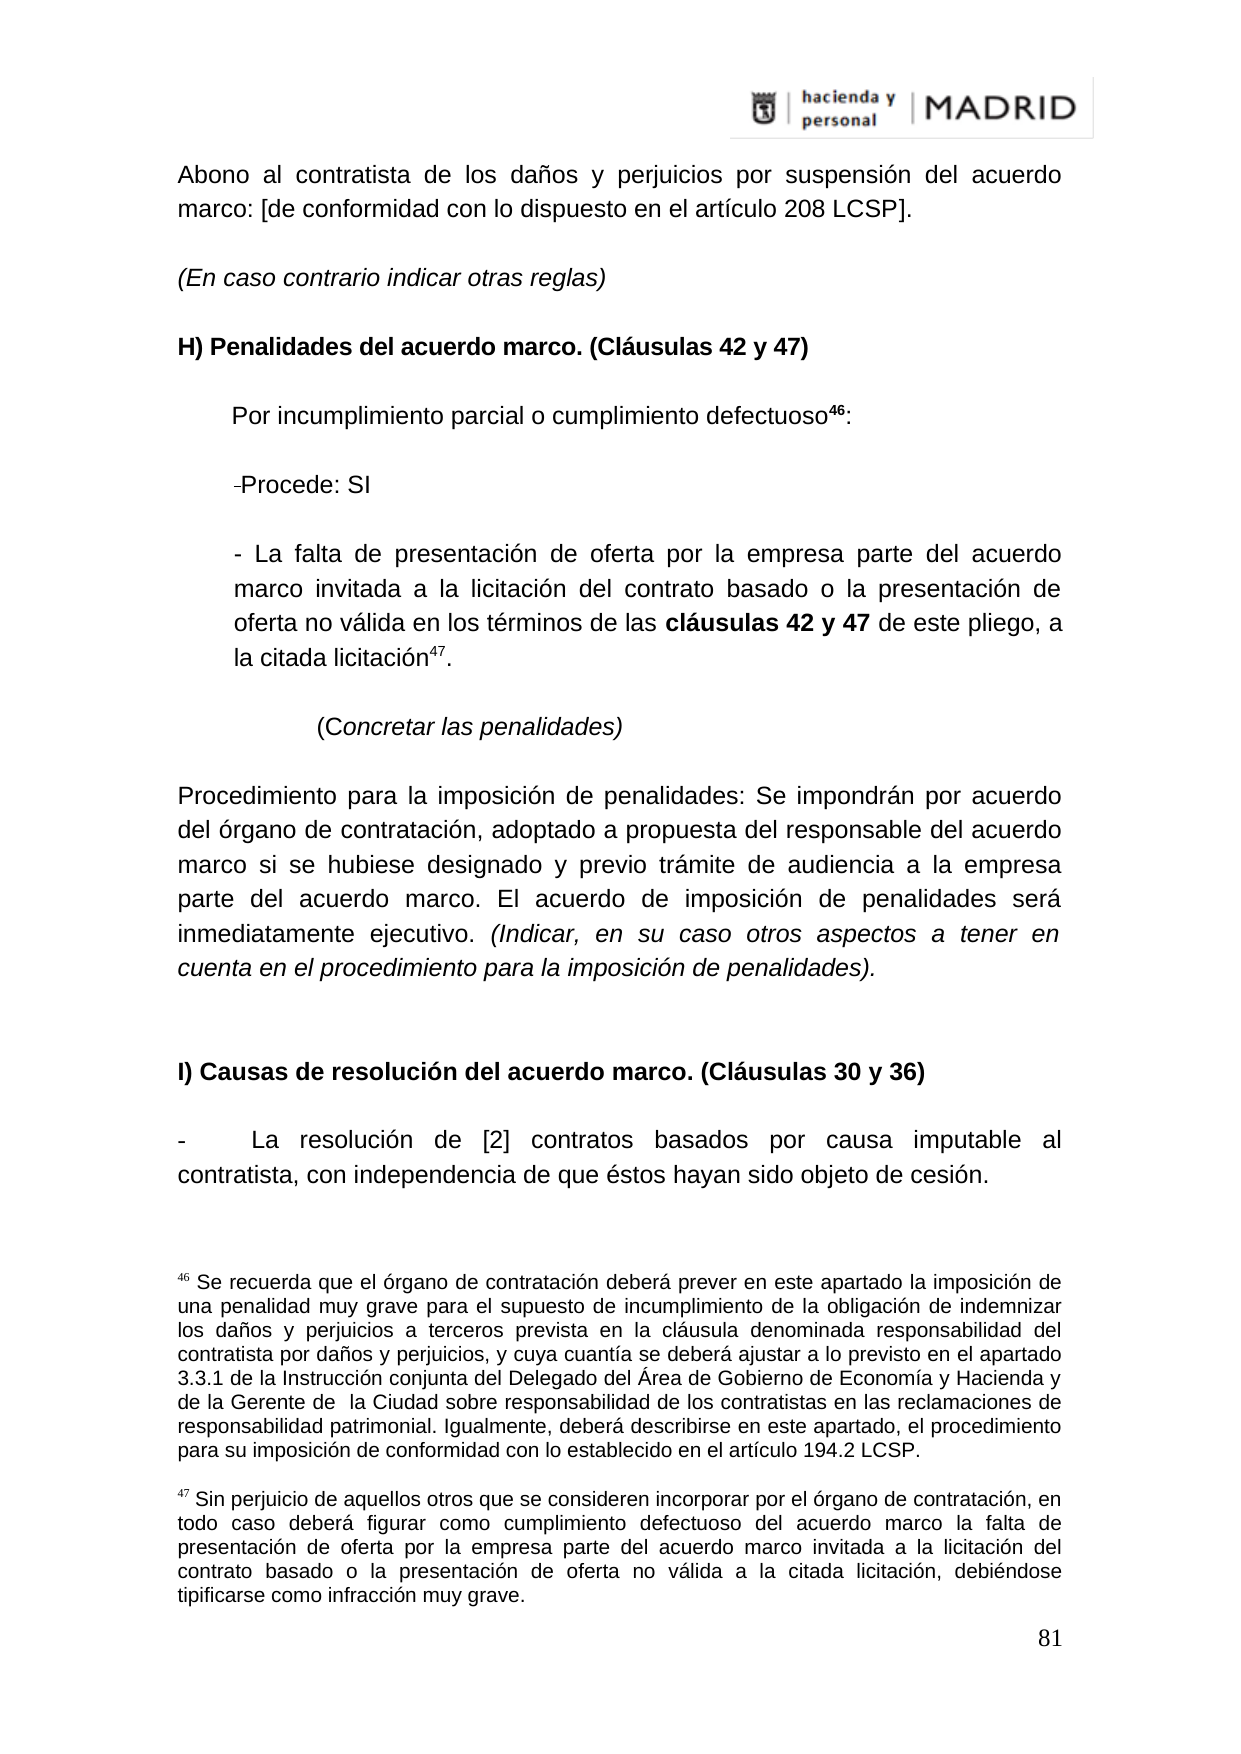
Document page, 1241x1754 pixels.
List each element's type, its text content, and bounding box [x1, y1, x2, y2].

text - La falta de presentación de oferta por la empresa parte del acuerdo marco invitada a la licitación del contrato basado o la presentación de oferta no válida en los términos de las cláusulas 42 y 47 de este pliego, a la citada licitación. [233, 539, 1063, 671]
list La resolución de [2] contratos basados por causa imputable al contratista, con independencia de que éstos hayan sido objeto de cesión. [177, 1125, 1063, 1189]
text Por incumplimiento parcial o cumplimiento defectuoso: [231, 401, 1063, 430]
text I) Causas de resolución del acuerdo marco. (Cláusulas 30 y 36) [177, 1056, 1063, 1085]
text Abono al contratista de los daños y perjuicios por suspensión del acuerdo marco: [de conformidad con lo dispuesto en el artículo 208 LCSP]. [177, 160, 1063, 223]
text (Concretar las penalidades) [236, 712, 1063, 740]
picture [730, 77, 1095, 140]
text Procede: SI [233, 470, 1063, 499]
text H) Penalidades del acuerdo marco. (Cláusulas 42 y 47) [177, 332, 1063, 361]
text Procedimiento para la imposición de penalidades: Se impondrán por acuerdo del órgano de contratación, adoptado a propuesta del responsable del acuerdo marco si se hubiese designado y previo trámite de audiencia a la empresa parte del acuerdo marco. El acuerdo de imposición de penalidades será inmediatamente ejecutivo. (Indicar, en su caso otros aspectos a tener en cuenta en el procedimiento para la imposición de penalidades). [177, 781, 1063, 982]
text (En caso contrario indicar otras reglas) [177, 263, 1063, 292]
